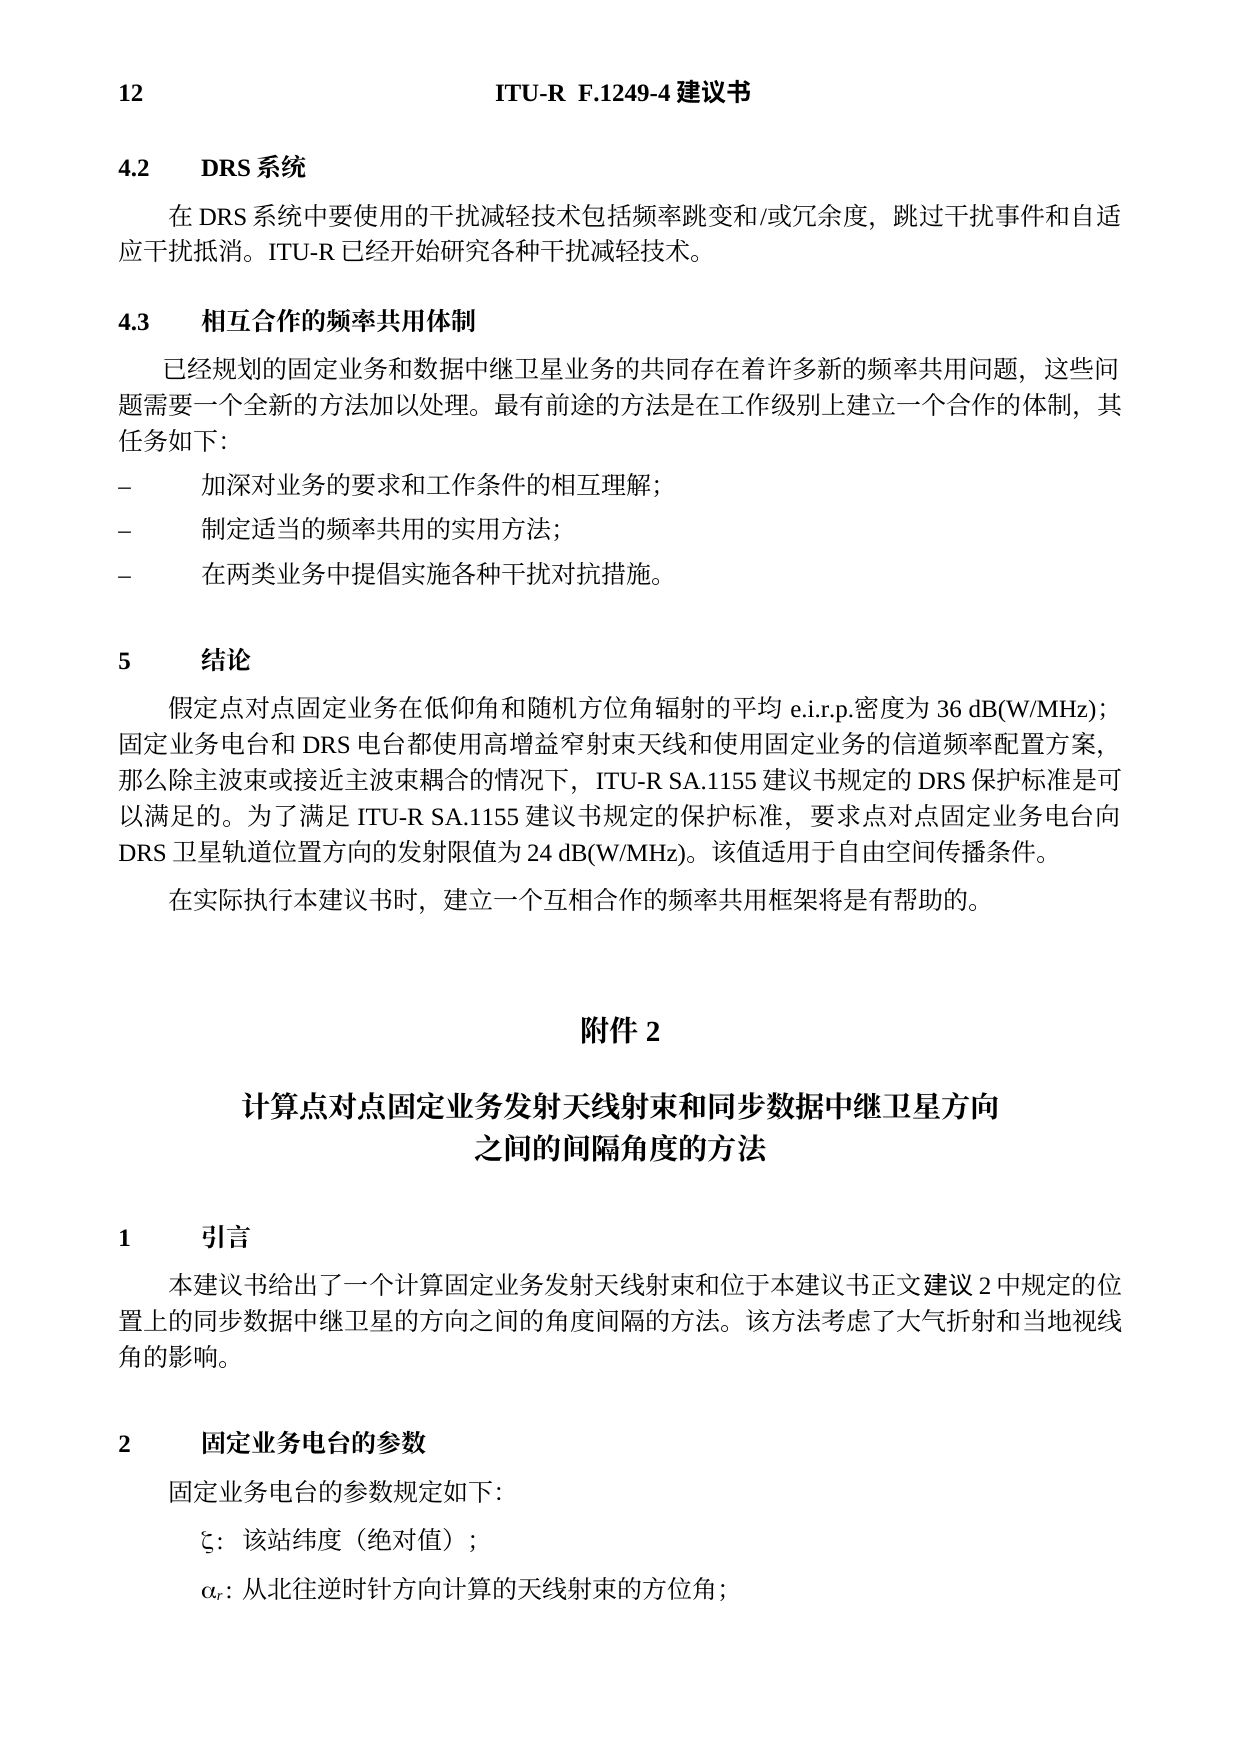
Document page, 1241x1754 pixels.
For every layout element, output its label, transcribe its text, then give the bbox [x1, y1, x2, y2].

text r : 从北往逆时针方向计算的天线射束的方位角； [118, 1569, 1122, 1605]
text  : 该站纬度（绝对值）； [118, 1521, 1122, 1557]
text 假定点对点固定业务在低仰角和随机方位角辐射的平均e.i.r.p.密度为36 dB(W/MHz)；固定业务电台和DRS电台都使用高增益窄射束天线和使用固定业务的信道频率配置方案，那么除主波束或接近主波束耦合的情况下，ITU-R SA.1155建议书规定的DRS保护标准是可以满足的。为了满足ITU-R SA.1155建议书规定的保护标准，要求点对点固定业务电台向DRS卫星轨道位置方向的发射限值为24 dB(W/MHz)。该值适用于自由空间传播条件。 [118, 689, 1122, 868]
text 已经规划的固定业务和数据中继卫星业务的共同存在着许多新的频率共用问题，这些问题需要一个全新的方法加以处理。最有前途的方法是在工作级别上建立一个合作的体制，其任务如下： [118, 350, 1122, 458]
subtitle 1 引言 [118, 1217, 1122, 1253]
subtitle 2 固定业务电台的参数 [118, 1424, 1122, 1460]
text 在实际执行本建议书时，建立一个互相合作的频率共用框架将是有帮助的。 [118, 881, 1122, 917]
subtitle 5 结论 [118, 640, 1122, 676]
text – 加深对业务的要求和工作条件的相互理解； [118, 466, 1122, 502]
subtitle 4.3 相互合作的频率共用体制 [118, 301, 1122, 337]
text 本建议书给出了一个计算固定业务发射天线射束和位于本建议书正文建议2中规定的位置上的同步数据中继卫星的方向之间的角度间隔的方法。该方法考虑了大气折射和当地视线角的影响。 [118, 1266, 1122, 1374]
text – 在两类业务中提倡实施各种干扰对抗措施。 [118, 554, 1122, 590]
title 附件 2 计算点对点固定业务发射天线射束和同步数据中继卫星方向 之间的间隔角度的方法 [118, 1008, 1122, 1167]
text 固定业务电台的参数规定如下： [118, 1472, 1122, 1508]
subtitle 4.2 DRS系统 [118, 148, 1122, 184]
text – 制定适当的频率共用的实用方法； [118, 510, 1122, 546]
text 在DRS系统中要使用的干扰减轻技术包括频率跳变和/或冗余度，跳过干扰事件和自适应干扰抵消。ITU-R已经开始研究各种干扰减轻技术。 [118, 196, 1122, 268]
